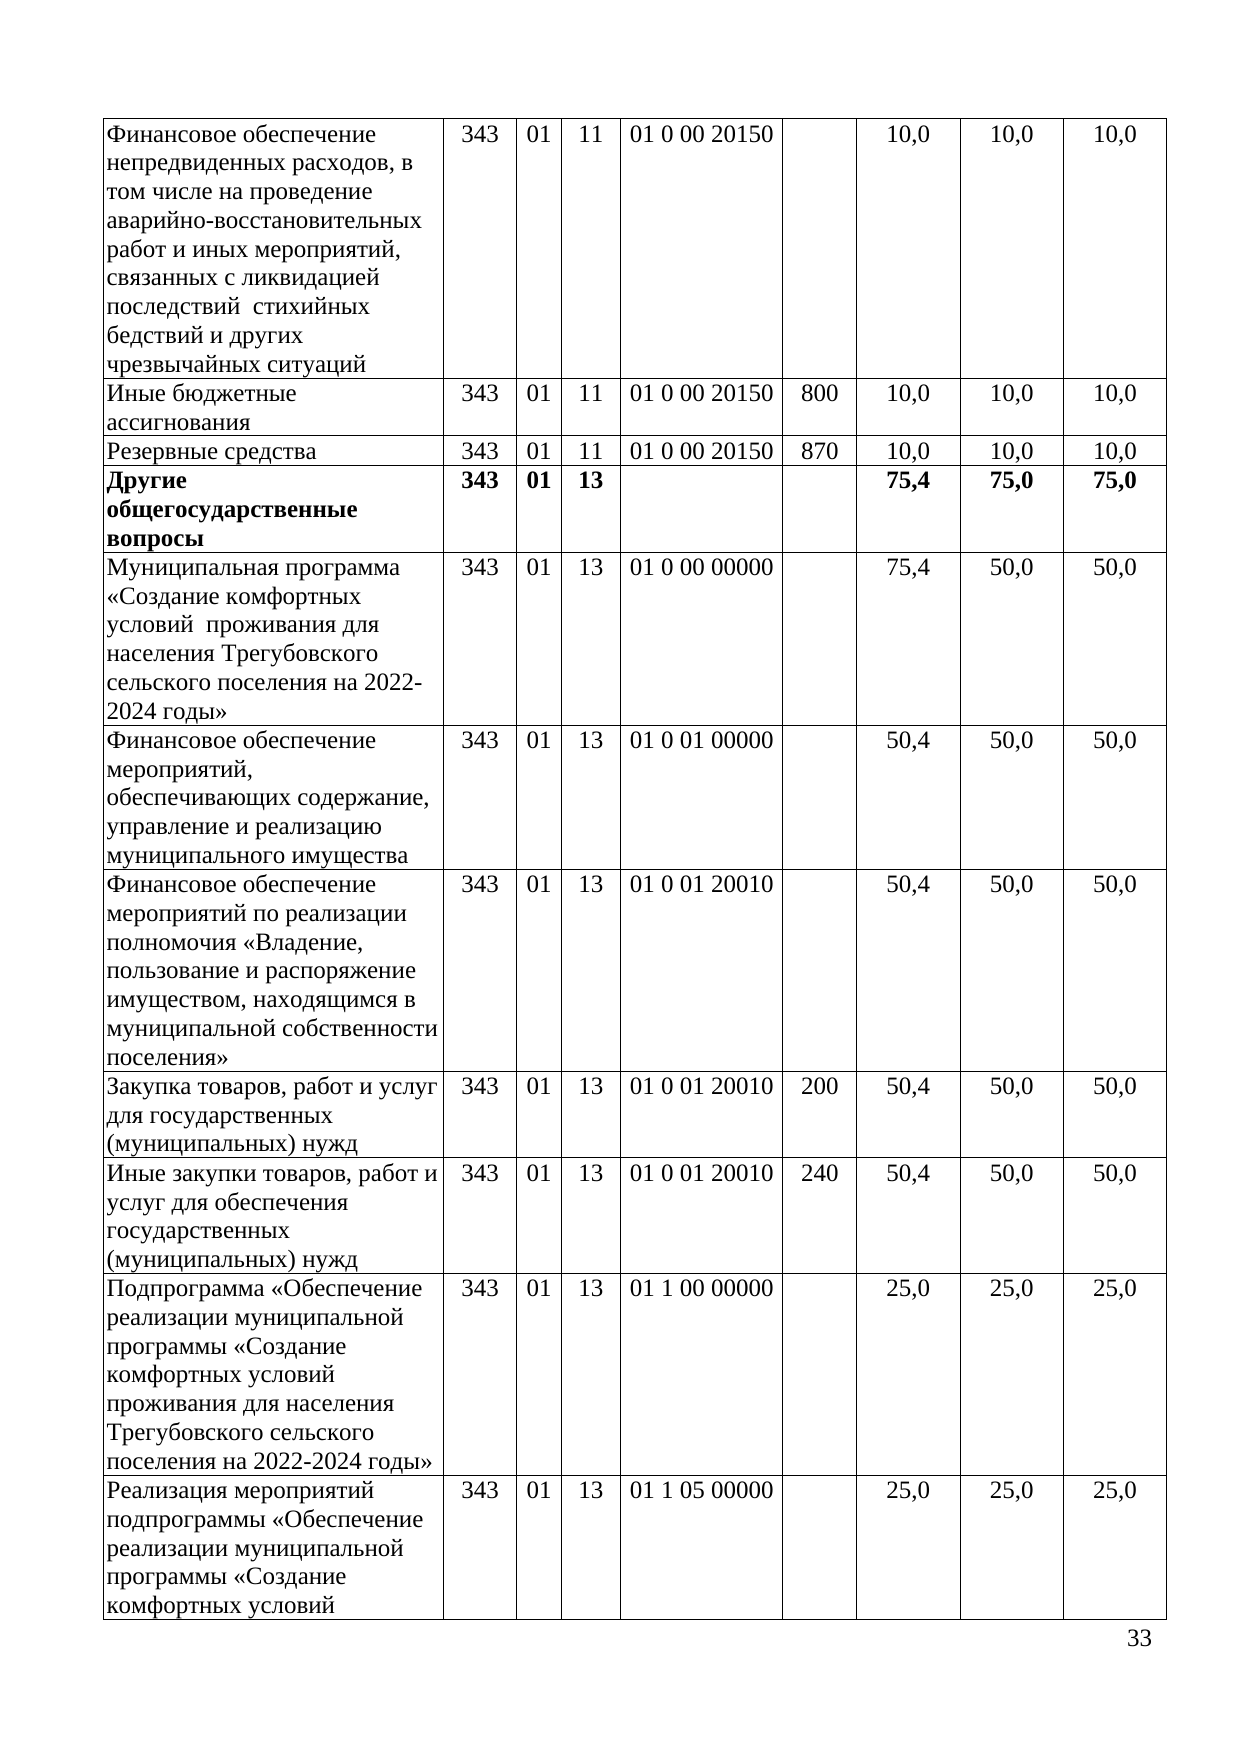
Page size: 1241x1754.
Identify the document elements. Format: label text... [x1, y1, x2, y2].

table_cell 10,0 [961, 436, 1063, 465]
table_cell 13 [562, 466, 620, 551]
table_cell Другие общегосударственные вопросы [104, 466, 443, 551]
table_cell 343 [444, 870, 516, 1071]
table_cell [783, 870, 856, 1071]
table_cell 10,0 [857, 379, 960, 435]
table_cell 13 [562, 726, 620, 869]
table_cell 50,0 [961, 726, 1063, 869]
table_cell 50,0 [961, 1072, 1063, 1157]
table_cell [783, 726, 856, 869]
table_cell Финансовое обеспечение мероприятий по реализации полномочия «Владение, пользование и распоряжение имуществом, находящимся в муниципальной собственности поселения» [104, 870, 443, 1071]
table_cell 01 1 00 00000 [621, 1274, 782, 1474]
table_cell 01 0 01 00000 [621, 726, 782, 869]
table_cell 343 [444, 553, 516, 724]
table_cell 50,0 [1064, 1072, 1166, 1157]
table_cell 01 [517, 1158, 561, 1273]
table_cell 240 [783, 1158, 856, 1273]
table_cell 75,0 [1064, 466, 1166, 551]
table_cell 343 [444, 466, 516, 551]
table_cell 75,4 [857, 553, 960, 724]
table_cell 343 [444, 436, 516, 465]
table_cell 50,0 [1064, 870, 1166, 1071]
table_cell 10,0 [1064, 436, 1166, 465]
table_cell 10,0 [961, 379, 1063, 435]
table_cell 343 [444, 1274, 516, 1474]
table_cell 50,0 [961, 1158, 1063, 1273]
table_cell 200 [783, 1072, 856, 1157]
table_cell 800 [783, 379, 856, 435]
table_cell 50,0 [1064, 553, 1166, 724]
table_cell 13 [562, 553, 620, 724]
table_cell 343 [444, 1072, 516, 1157]
table_cell 75,4 [857, 466, 960, 551]
table_cell 343 [444, 726, 516, 869]
table_cell 01 0 01 20010 [621, 1158, 782, 1273]
table_cell 25,0 [857, 1274, 960, 1474]
table_cell 50,0 [961, 553, 1063, 724]
table_cell 50,0 [961, 870, 1063, 1071]
table_cell 01 0 00 20150 [621, 436, 782, 465]
table_cell 50,4 [857, 1072, 960, 1157]
table_cell 01 0 01 20010 [621, 870, 782, 1071]
table_cell 343 [444, 379, 516, 435]
table_cell Муниципальная программа «Создание комфортных условий проживания для населения Трегубовского сельского поселения на 2022-2024 годы» [104, 553, 443, 724]
table_cell 10,0 [857, 119, 960, 377]
table_cell 50,4 [857, 1158, 960, 1273]
table_cell 10,0 [1064, 119, 1166, 377]
table_cell 01 [517, 870, 561, 1071]
table_cell [783, 1274, 856, 1474]
table_cell Подпрограмма «Обеспечение реализации муниципальной программы «Создание комфортных условий проживания для населения Трегубовского сельского поселения на 2022-2024 годы» [104, 1274, 443, 1474]
table_cell 25,0 [1064, 1274, 1166, 1474]
table_cell 01 1 05 00000 [621, 1476, 782, 1619]
table_cell 75,0 [961, 466, 1063, 551]
table_cell 01 [517, 119, 561, 377]
table_cell 13 [562, 1476, 620, 1619]
table_cell [621, 466, 782, 551]
table_cell 01 0 01 20010 [621, 1072, 782, 1157]
table_cell 11 [562, 436, 620, 465]
table_cell Финансовое обеспечение непредвиденных расходов, в том числе на проведение аварийно-восстановительных работ и иных мероприятий, связанных с ликвидацией последствий стихийных бедствий и других чрезвычайных ситуаций [104, 119, 443, 377]
table_cell 50,4 [857, 726, 960, 869]
table_cell [783, 466, 856, 551]
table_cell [104, 1476, 443, 1619]
table_cell 13 [562, 1274, 620, 1474]
table_cell 10,0 [857, 436, 960, 465]
table_cell 50,0 [1064, 726, 1166, 869]
table_cell 11 [562, 119, 620, 377]
table_cell Резервные средства [104, 436, 443, 465]
table_cell 01 [517, 1072, 561, 1157]
table_cell 870 [783, 436, 856, 465]
table_cell 01 [517, 553, 561, 724]
table_cell 01 0 00 20150 [621, 379, 782, 435]
table_cell 25,0 [961, 1476, 1063, 1619]
table_cell 25,0 [961, 1274, 1063, 1474]
table_cell 13 [562, 1158, 620, 1273]
table_cell [783, 119, 856, 377]
table_cell [783, 1476, 856, 1619]
table_cell Иные закупки товаров, работ и услуг для обеспечения государственных (муниципальных) нужд [104, 1158, 443, 1273]
table_cell 01 [517, 1476, 561, 1619]
table_cell 10,0 [961, 119, 1063, 377]
table_cell 01 [517, 436, 561, 465]
table_cell 25,0 [1064, 1476, 1166, 1619]
table_cell 13 [562, 1072, 620, 1157]
table_cell 50,0 [1064, 1158, 1166, 1273]
table_cell 343 [444, 1158, 516, 1273]
table_cell 50,4 [857, 870, 960, 1071]
table_cell 25,0 [857, 1476, 960, 1619]
table_cell 13 [562, 870, 620, 1071]
table_cell 01 [517, 466, 561, 551]
table_cell 343 [444, 119, 516, 377]
table_cell Финансовое обеспечение мероприятий, обеспечивающих содержание, управление и реализацию муниципального имущества [104, 726, 443, 869]
table_cell 01 0 00 20150 [621, 119, 782, 377]
table_cell Закупка товаров, работ и услуг для государственных (муниципальных) нужд [104, 1072, 443, 1157]
table_cell 01 [517, 379, 561, 435]
table_cell 11 [562, 379, 620, 435]
table_cell 01 [517, 726, 561, 869]
table_cell 343 [444, 1476, 516, 1619]
table_cell [783, 553, 856, 724]
table_cell 01 [517, 1274, 561, 1474]
table_cell 10,0 [1064, 379, 1166, 435]
table_cell Иные бюджетные ассигнования [104, 379, 443, 435]
table_cell 01 0 00 00000 [621, 553, 782, 724]
